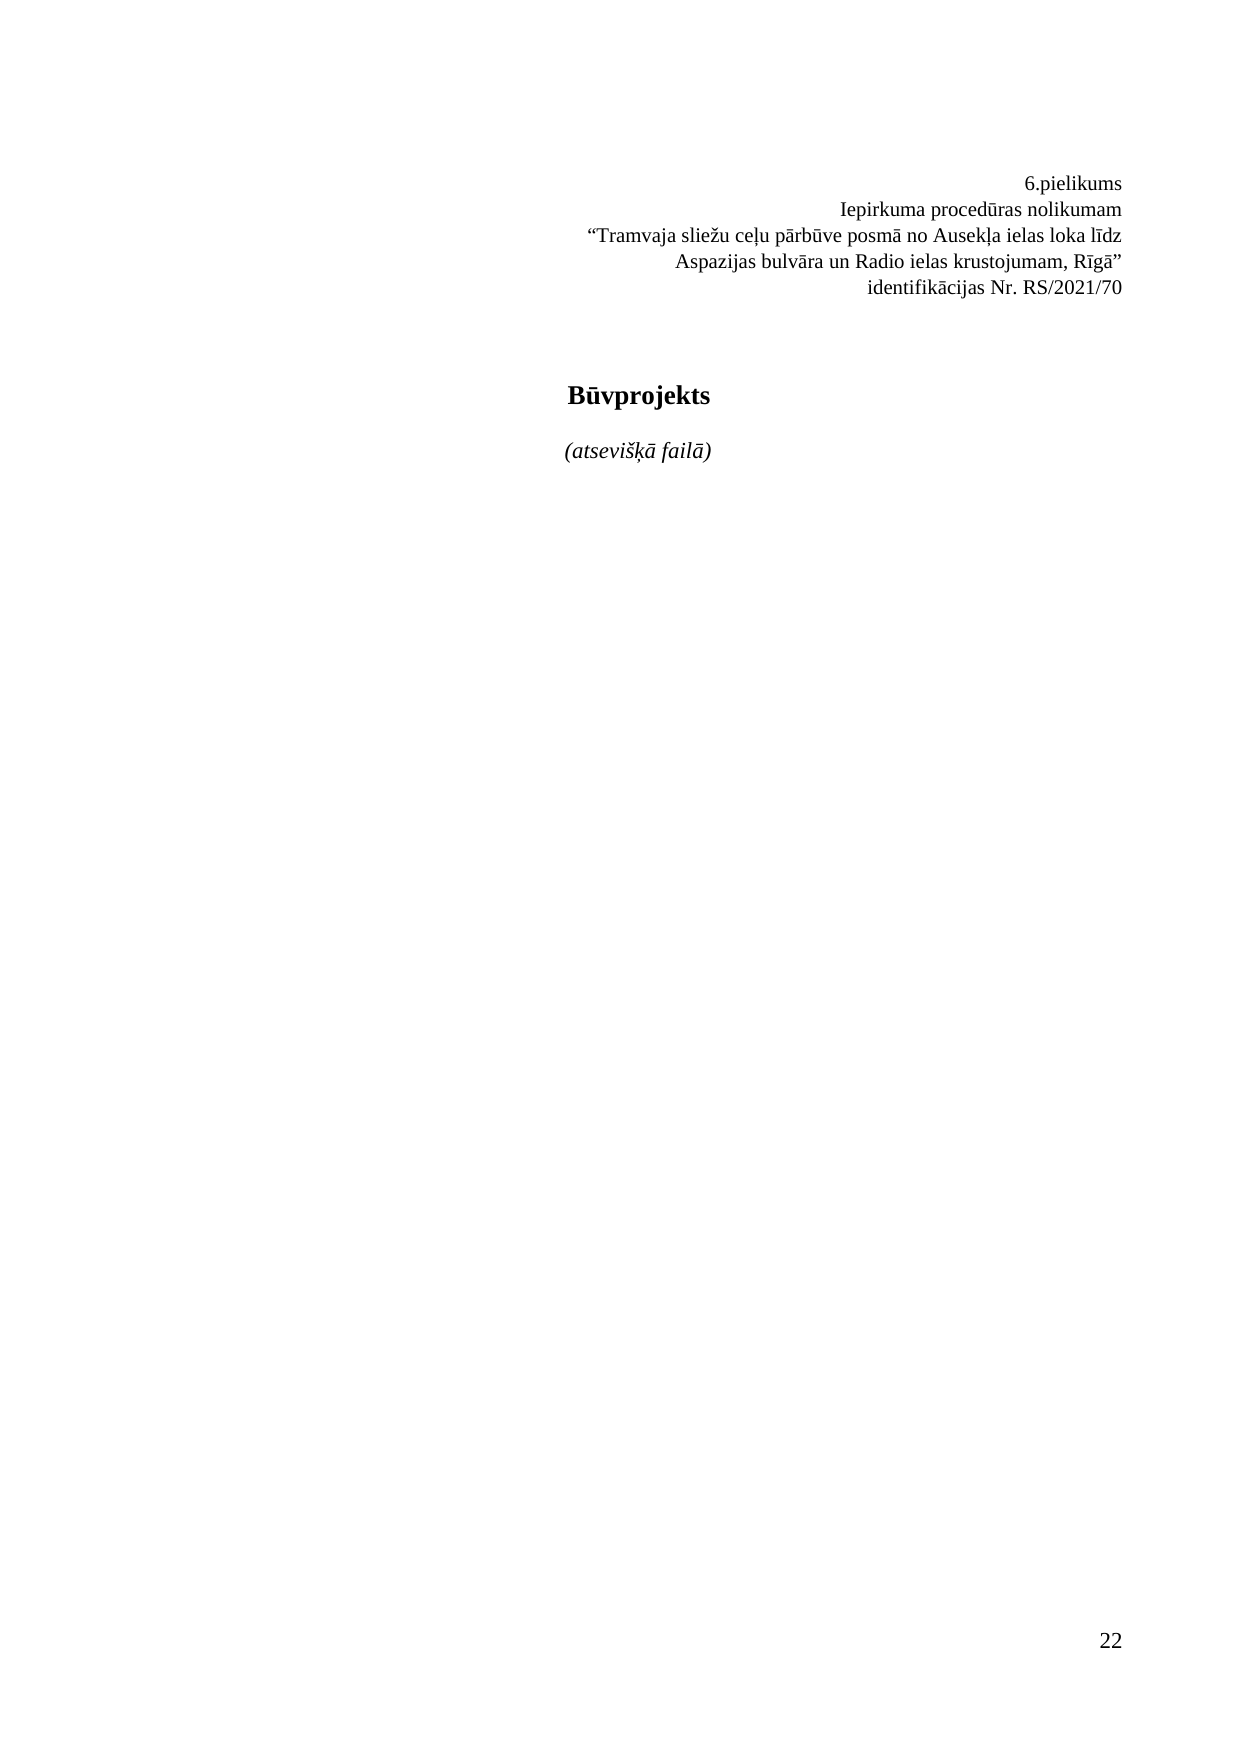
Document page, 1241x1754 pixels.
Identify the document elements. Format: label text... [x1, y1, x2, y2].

text (atsevišķā failā) [156, 437, 1122, 463]
text 6.pielikums Iepirkuma procedūras nolikumam “Tramvaja sliežu ceļu pārbūve posmā no Ausekļa ielas loka līdz [118, 171, 1122, 247]
text Aspazijas bulvāra un Radio ielas krustojumam, Rīgā” [118, 249, 1122, 273]
text identifikācijas Nr. RS/2021/70 [118, 274, 1122, 299]
text Būvprojekts [156, 379, 1122, 410]
